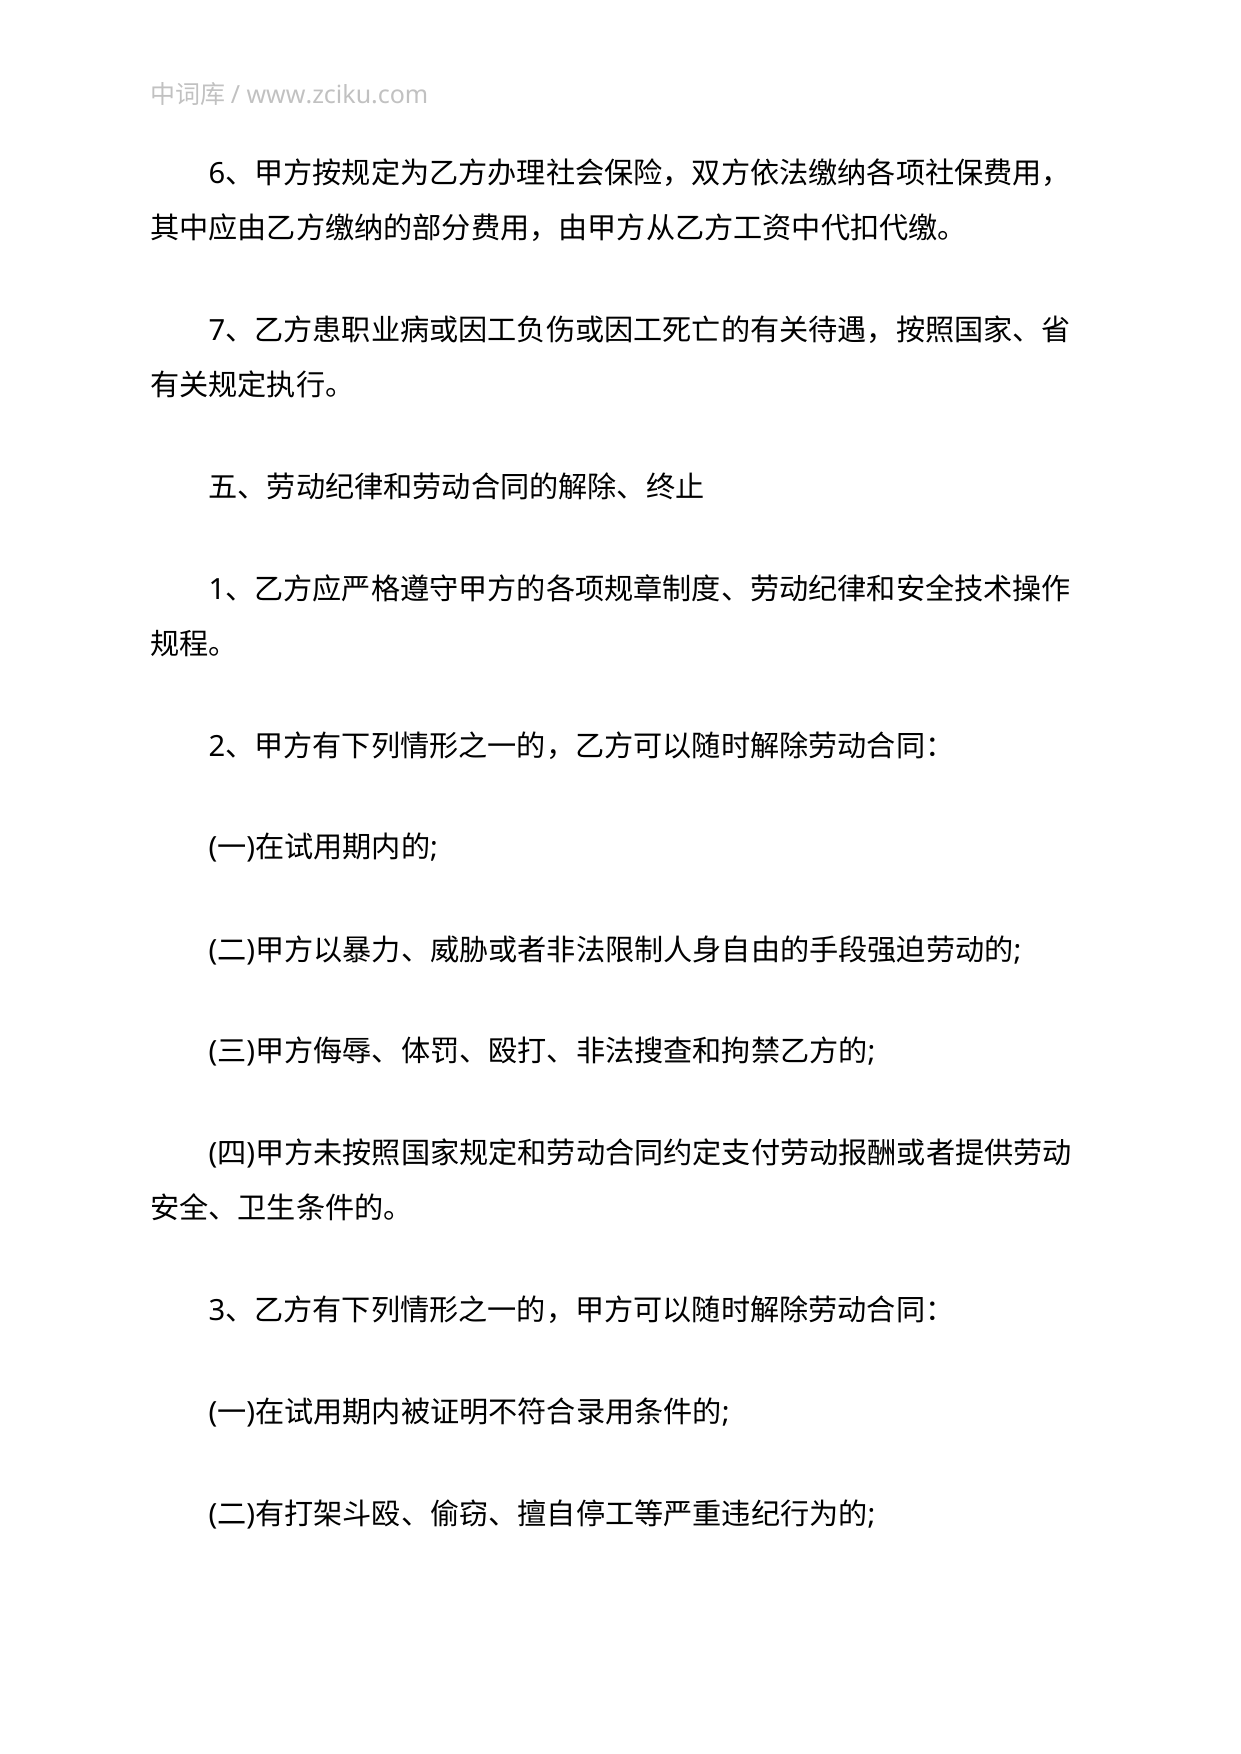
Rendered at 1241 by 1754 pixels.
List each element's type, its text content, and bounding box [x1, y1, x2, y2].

text 3、乙方有下列情形之一的，甲方可以随时解除劳动合同： [150, 1287, 1090, 1329]
text 2、甲方有下列情形之一的，乙方可以随时解除劳动合同： [150, 722, 1090, 764]
text 1、乙方应严格遵守甲方的各项规章制度、劳动纪律和安全技术操作规程。 [150, 565, 1090, 663]
text (一)在试用期内被证明不符合录用条件的; [150, 1389, 1090, 1431]
text 7、乙方患职业病或因工负伤或因工死亡的有关待遇，按照国家、省有关规定执行。 [150, 307, 1090, 404]
text (三)甲方侮辱、体罚、殴打、非法搜查和拘禁乙方的; [150, 1028, 1090, 1070]
text (二)甲方以暴力、威胁或者非法限制人身自由的手段强迫劳动的; [150, 926, 1090, 968]
text (一)在试用期内的; [150, 824, 1090, 866]
text 五、劳动纪律和劳动合同的解除、终止 [150, 463, 1090, 506]
text 6、甲方按规定为乙方办理社会保险，双方依法缴纳各项社保费用，其中应由乙方缴纳的部分费用，由甲方从乙方工资中代扣代缴。 [150, 150, 1090, 247]
text (二)有打架斗殴、偷窃、擅自停工等严重违纪行为的; [150, 1491, 1090, 1533]
text (四)甲方未按照国家规定和劳动合同约定支付劳动报酬或者提供劳动安全、卫生条件的。 [150, 1130, 1090, 1227]
